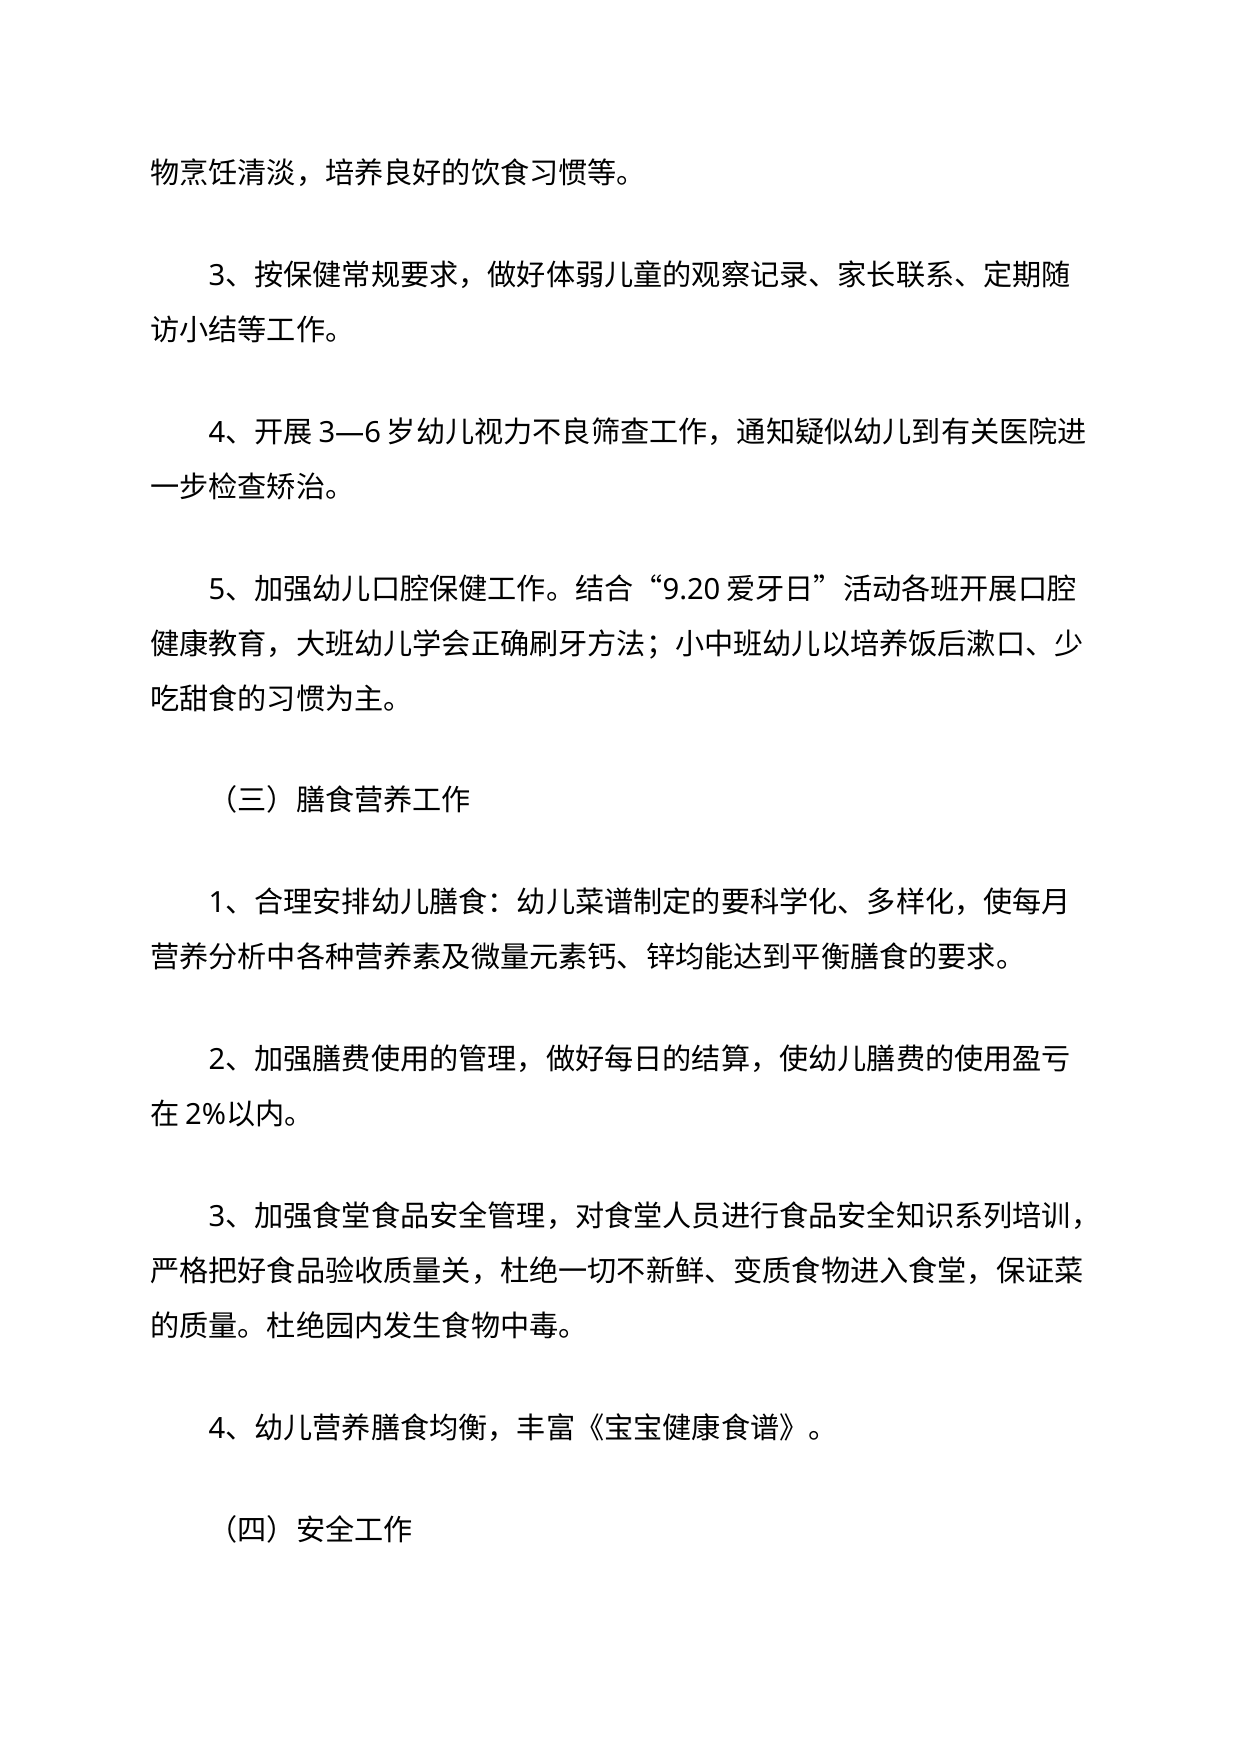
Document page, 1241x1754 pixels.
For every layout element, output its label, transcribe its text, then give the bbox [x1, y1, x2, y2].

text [150, 150, 1090, 192]
text 4、开展3—6岁幼儿视力不良筛查工作，通知疑似幼儿到有关医院进一步检查矫治。 [150, 408, 1090, 506]
text 4、幼儿营养膳食均衡，丰富《宝宝健康食谱》。 [150, 1404, 1090, 1447]
text 2、加强膳费使用的管理，做好每日的结算，使幼儿膳费的使用盈亏在2%以内。 [150, 1036, 1090, 1133]
text （三）膳食营养工作 [150, 777, 1090, 819]
text 1、合理安排幼儿膳食：幼儿菜谱制定的要科学化、多样化，使每月营养分析中各种营养素及微量元素钙、锌均能达到平衡膳食的要求。 [150, 879, 1090, 976]
text 3、按保健常规要求，做好体弱儿童的观察记录、家长联系、定期随访小结等工作。 [150, 252, 1090, 349]
text 5、加强幼儿口腔保健工作。结合“9.20爱牙日”活动各班开展口腔健康教育，大班幼儿学会正确刷牙方法；小中班幼儿以培养饭后漱口、少吃甜食的习惯为主。 [150, 565, 1090, 717]
text （四）安全工作 [150, 1506, 1090, 1548]
text 3、加强食堂食品安全管理，对食堂人员进行食品安全知识系列培训，严格把好食品验收质量关，杜绝一切不新鲜、变质食物进入食堂，保证菜的质量。杜绝园内发生食物中毒。 [150, 1192, 1090, 1345]
